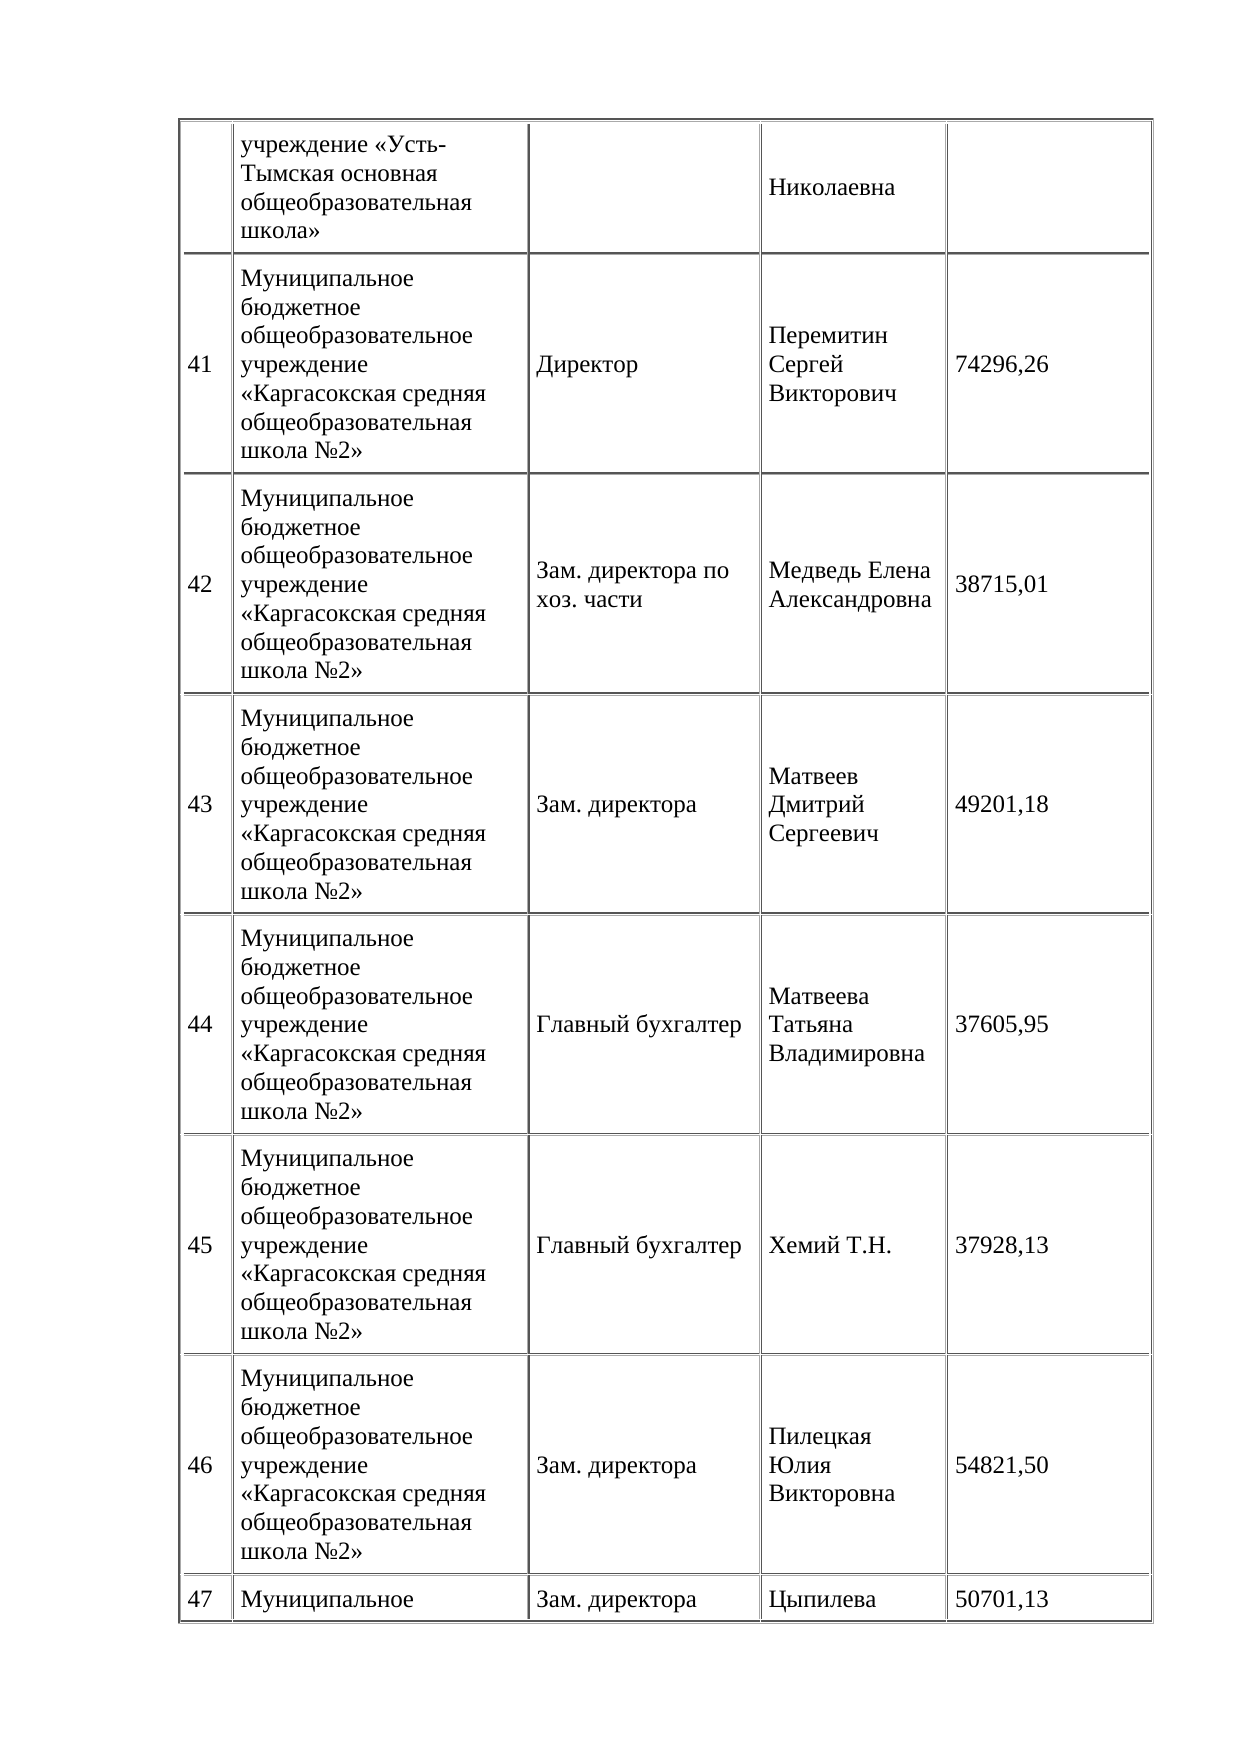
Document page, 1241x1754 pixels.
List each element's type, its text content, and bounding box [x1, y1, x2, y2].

table_cell 37928,13 [948, 1133, 1151, 1352]
table_cell 40 [181, 122, 232, 252]
table_cell Муниципальное бюджетное общеобразовательное учреждение «Каргасокская средняя общеобразовательная школа №2» [234, 1136, 527, 1352]
table_cell 38715,01 [948, 472, 1151, 692]
table_cell 37605,95 [948, 912, 1151, 1132]
table_cell Зам. директора [530, 696, 759, 912]
table_cell 42 [181, 472, 231, 692]
table_cell Перемитин Сергей Викторович [762, 255, 945, 472]
table_cell 41 [181, 252, 231, 472]
table_cell Зам. директора [528, 1576, 761, 1620]
table_cell Муниципальное бюджетное общеобразовательное учреждение «Каргасокская средняя общеобразовательная школа №2» [234, 475, 527, 692]
table_cell Муниципальное бюджетное общеобразовательное учреждение «Каргасокская средняя общеобразовательная школа №2» [234, 916, 527, 1132]
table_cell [233, 1576, 528, 1620]
table_cell Муниципальное бюджетное общеобразовательное учреждение «Каргасокская средняя общеобразовательная школа №2» [234, 255, 527, 472]
table_cell Зам. директора по хоз. части [530, 475, 759, 692]
table_cell 46 [181, 1353, 231, 1573]
table_cell Главный бухгалтер [530, 916, 759, 1132]
table_cell Матвеев Дмитрий Сергеевич [762, 696, 945, 912]
table_cell 44 [181, 912, 231, 1132]
table_cell Хемий Т.Н. [762, 1136, 945, 1352]
table_cell Муниципальное бюджетное общеобразовательное учреждение «Каргасокская средняя общеобразовательная школа №2» [234, 1356, 527, 1573]
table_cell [761, 1576, 947, 1620]
table_cell Пилецкая Юлия Викторовна [762, 1356, 945, 1573]
table_cell 50701,13 [947, 1573, 1152, 1620]
table_cell 45 [181, 1133, 231, 1352]
table_cell 49201,18 [948, 692, 1151, 912]
table_cell Директор [528, 122, 761, 252]
table_cell 74296,26 [948, 252, 1151, 472]
table_cell 54821,50 [948, 1353, 1151, 1573]
table_cell 34873,51 [947, 122, 1151, 252]
table_cell Медведь Елена Александровна [762, 475, 945, 692]
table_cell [233, 122, 528, 252]
table_cell Директор [530, 255, 759, 472]
table_cell 43 [181, 692, 231, 912]
table_cell Матвеева Татьяна Владимировна [762, 916, 945, 1132]
table_cell 47 [180, 1573, 232, 1620]
table_cell Муниципальное бюджетное общеобразовательное учреждение «Каргасокская средняя общеобразовательная школа №2» [234, 696, 527, 912]
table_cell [761, 122, 947, 252]
table_cell Зам. директора [530, 1356, 759, 1573]
table_cell Главный бухгалтер [530, 1136, 759, 1352]
